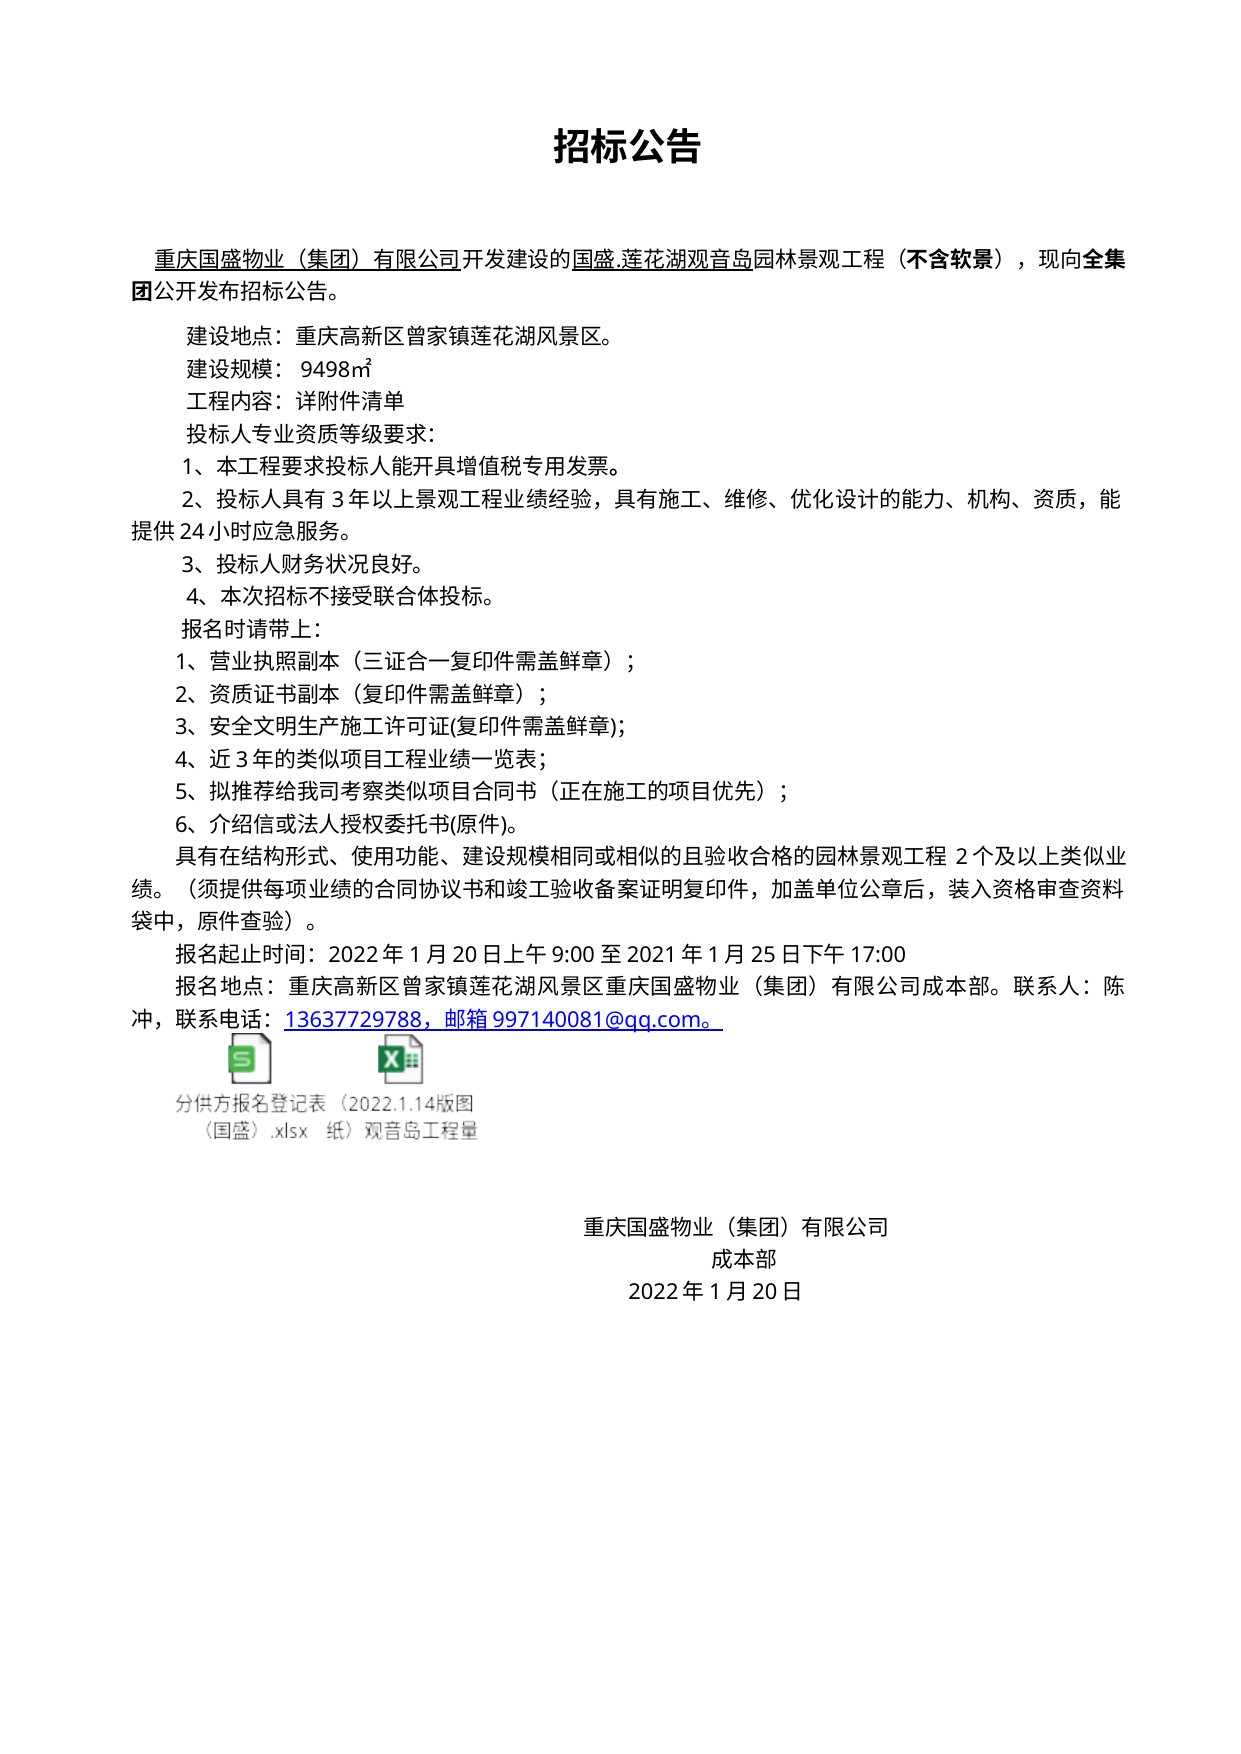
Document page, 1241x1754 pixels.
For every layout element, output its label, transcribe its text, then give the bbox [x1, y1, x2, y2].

text 投标人专业资质等级要求： [131, 416, 1125, 449]
text 建设规模： 9498㎡ [131, 351, 1125, 384]
list 近3年的类似项目工程业绩一览表； [131, 741, 1126, 774]
list 安全文明生产施工许可证(复印件需盖鲜章)； [131, 709, 1126, 741]
list 拟推荐给我司考察类似项目合同书（正在施工的项目优先）； [131, 774, 1126, 806]
text 成本部 [131, 1242, 1126, 1274]
list 介绍信或法人授权委托书(原件)。 [131, 806, 1126, 839]
text 具有在结构形式、使用功能、建设规模相同或相似的且验收合格的园林景观工程2个及以上类似业绩。（须提供每项业绩的合同协议书和竣工验收备案证明复印件，加盖单位公章后，装入资格审查资料袋中，原件查验）。 [131, 839, 1127, 936]
list 营业执照副本（三证合一复印件需盖鲜章）； [131, 644, 1126, 676]
text 报名起止时间：2022年1月20日上午9:00 至2021年1月25日下午17:00 [131, 936, 1126, 969]
text 3、投标人财务状况良好。 [131, 546, 1125, 579]
list 资质证书副本（复印件需盖鲜章）； [131, 676, 1126, 709]
text 招标公告 [131, 111, 1125, 176]
text 报名时请带上： [131, 611, 1127, 644]
text 2、投标人具有3年以上景观工程业绩经验，具有施工、维修、优化设计的能力、机构、资质，能提供24小时应急服务。 [131, 481, 1125, 546]
text 重庆国盛物业（集团）有限公司开发建设的国盛.莲花湖观音岛园林景观工程（不含软景），现向全集团公开发布招标公告。 [131, 241, 1127, 306]
text 报名地点：重庆高新区曾家镇莲花湖风景区重庆国盛物业（集团）有限公司成本部。联系人：陈冲，联系电话：13637729788，邮箱997140081@qq.com。 [131, 969, 1126, 1034]
text 重庆国盛物业（集团）有限公司 [131, 1209, 1126, 1242]
text 1、本工程要求投标人能开具增值税专用发票。 [131, 449, 1125, 481]
text 2022年1月20日 [131, 1274, 1067, 1307]
text 工程内容：详附件清单 [131, 384, 1125, 416]
text 建设地点：重庆高新区曾家镇莲花湖风景区。 [131, 319, 1125, 351]
text 4、本次招标不接受联合体投标。 [131, 579, 1126, 611]
